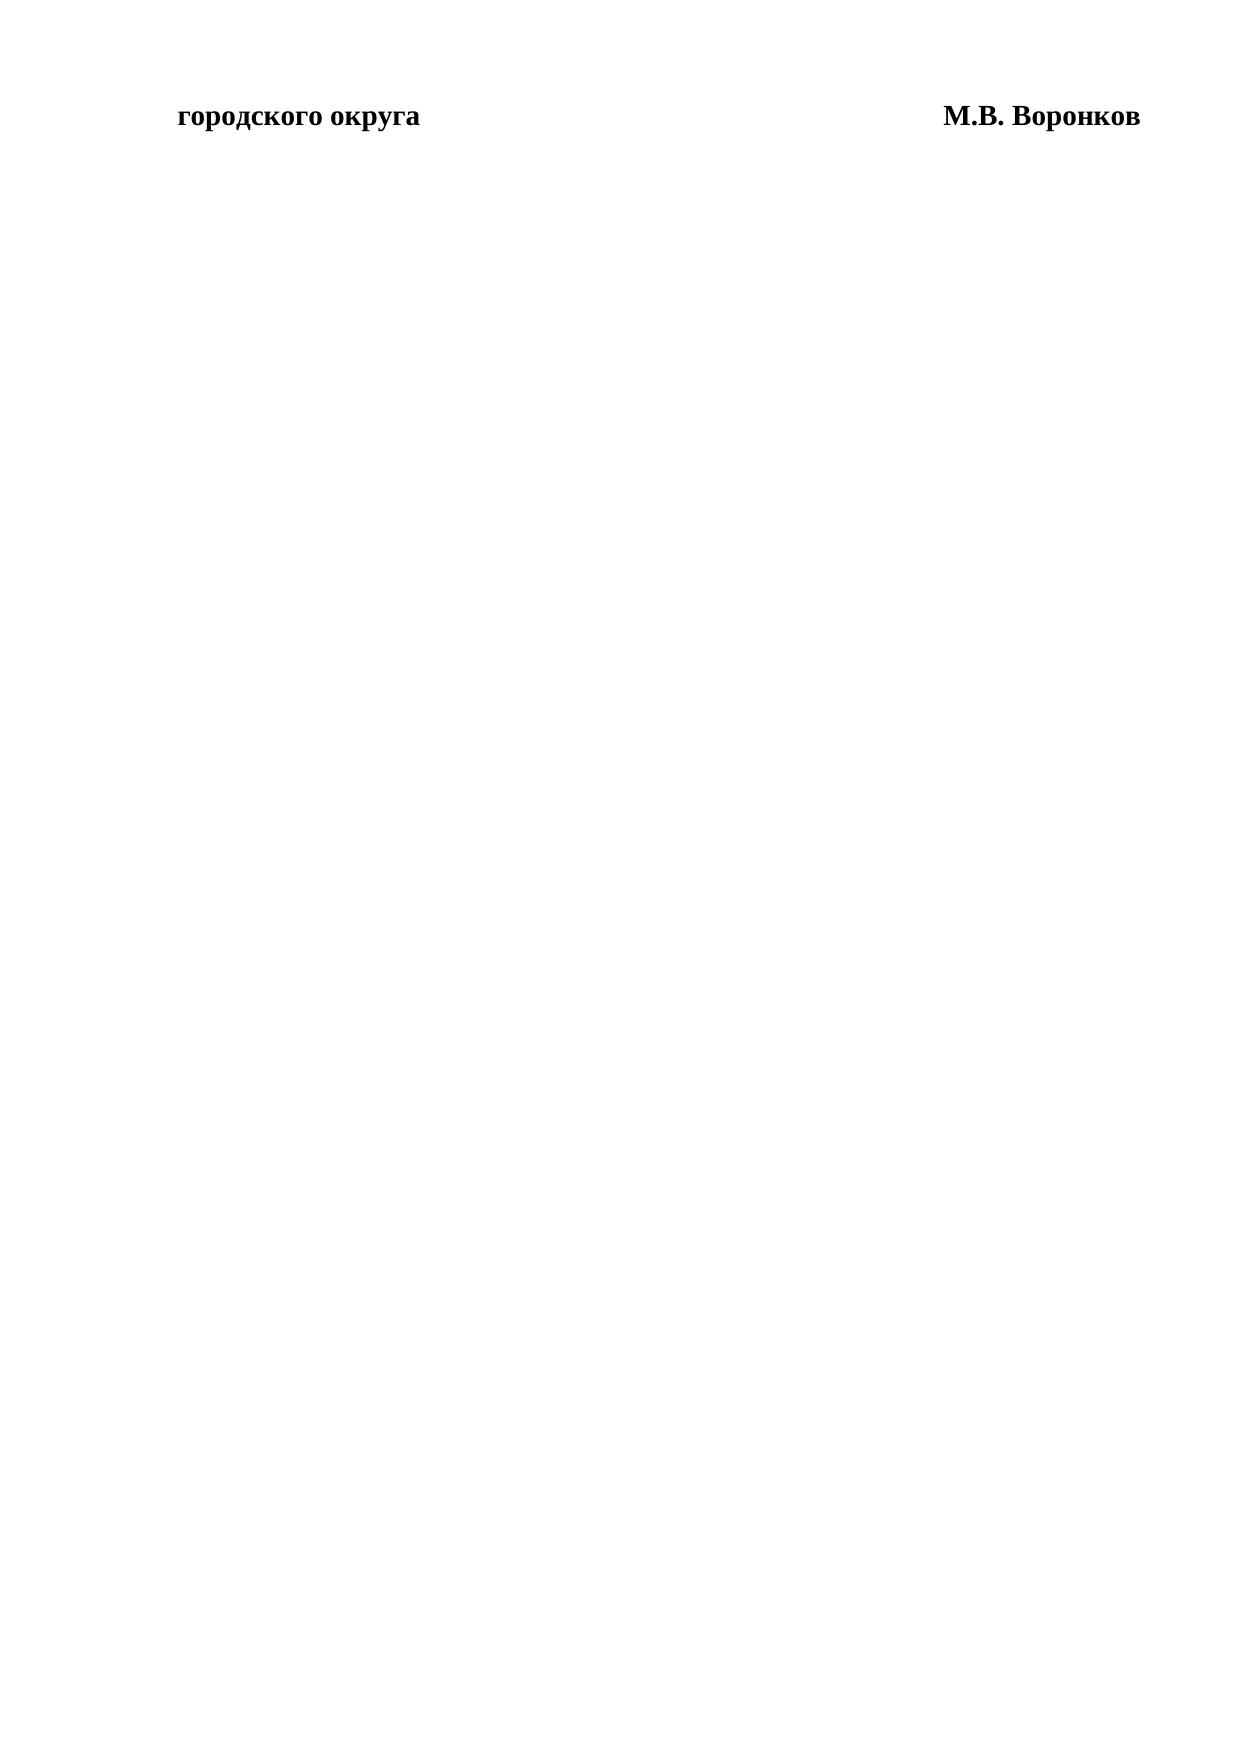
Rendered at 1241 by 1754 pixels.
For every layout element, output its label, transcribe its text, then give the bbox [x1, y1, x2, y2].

text городского округа М.В. Воронков [177, 98, 1152, 131]
